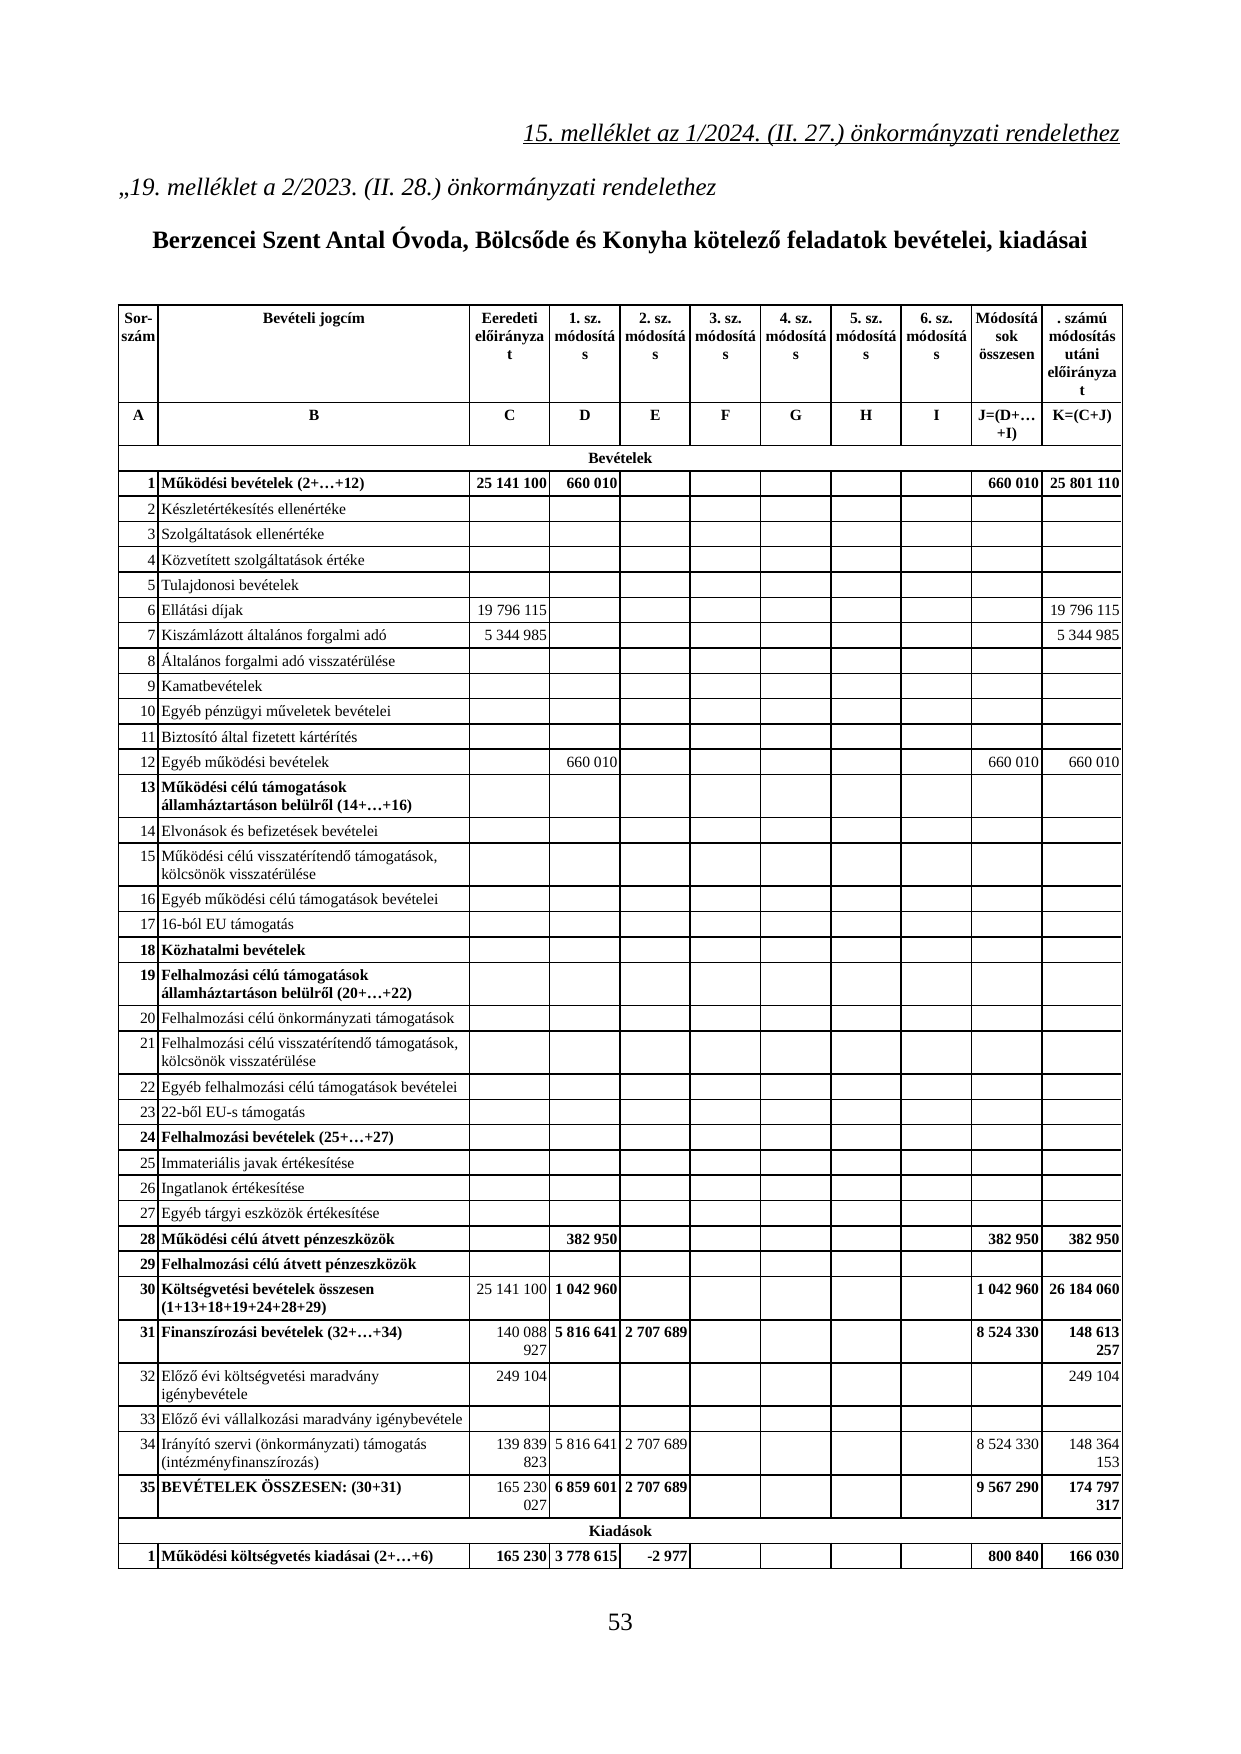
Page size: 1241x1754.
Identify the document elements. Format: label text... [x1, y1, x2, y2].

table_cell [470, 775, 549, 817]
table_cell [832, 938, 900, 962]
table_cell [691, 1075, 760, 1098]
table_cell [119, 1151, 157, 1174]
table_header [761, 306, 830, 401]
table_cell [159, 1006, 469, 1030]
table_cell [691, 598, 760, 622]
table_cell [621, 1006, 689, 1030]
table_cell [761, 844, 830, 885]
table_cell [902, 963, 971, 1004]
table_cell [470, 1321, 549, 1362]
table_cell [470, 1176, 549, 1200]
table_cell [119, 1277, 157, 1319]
text 15. melléklet az 1/2024. (II. 27.) önkormányzati rendelethez [118, 118, 1122, 147]
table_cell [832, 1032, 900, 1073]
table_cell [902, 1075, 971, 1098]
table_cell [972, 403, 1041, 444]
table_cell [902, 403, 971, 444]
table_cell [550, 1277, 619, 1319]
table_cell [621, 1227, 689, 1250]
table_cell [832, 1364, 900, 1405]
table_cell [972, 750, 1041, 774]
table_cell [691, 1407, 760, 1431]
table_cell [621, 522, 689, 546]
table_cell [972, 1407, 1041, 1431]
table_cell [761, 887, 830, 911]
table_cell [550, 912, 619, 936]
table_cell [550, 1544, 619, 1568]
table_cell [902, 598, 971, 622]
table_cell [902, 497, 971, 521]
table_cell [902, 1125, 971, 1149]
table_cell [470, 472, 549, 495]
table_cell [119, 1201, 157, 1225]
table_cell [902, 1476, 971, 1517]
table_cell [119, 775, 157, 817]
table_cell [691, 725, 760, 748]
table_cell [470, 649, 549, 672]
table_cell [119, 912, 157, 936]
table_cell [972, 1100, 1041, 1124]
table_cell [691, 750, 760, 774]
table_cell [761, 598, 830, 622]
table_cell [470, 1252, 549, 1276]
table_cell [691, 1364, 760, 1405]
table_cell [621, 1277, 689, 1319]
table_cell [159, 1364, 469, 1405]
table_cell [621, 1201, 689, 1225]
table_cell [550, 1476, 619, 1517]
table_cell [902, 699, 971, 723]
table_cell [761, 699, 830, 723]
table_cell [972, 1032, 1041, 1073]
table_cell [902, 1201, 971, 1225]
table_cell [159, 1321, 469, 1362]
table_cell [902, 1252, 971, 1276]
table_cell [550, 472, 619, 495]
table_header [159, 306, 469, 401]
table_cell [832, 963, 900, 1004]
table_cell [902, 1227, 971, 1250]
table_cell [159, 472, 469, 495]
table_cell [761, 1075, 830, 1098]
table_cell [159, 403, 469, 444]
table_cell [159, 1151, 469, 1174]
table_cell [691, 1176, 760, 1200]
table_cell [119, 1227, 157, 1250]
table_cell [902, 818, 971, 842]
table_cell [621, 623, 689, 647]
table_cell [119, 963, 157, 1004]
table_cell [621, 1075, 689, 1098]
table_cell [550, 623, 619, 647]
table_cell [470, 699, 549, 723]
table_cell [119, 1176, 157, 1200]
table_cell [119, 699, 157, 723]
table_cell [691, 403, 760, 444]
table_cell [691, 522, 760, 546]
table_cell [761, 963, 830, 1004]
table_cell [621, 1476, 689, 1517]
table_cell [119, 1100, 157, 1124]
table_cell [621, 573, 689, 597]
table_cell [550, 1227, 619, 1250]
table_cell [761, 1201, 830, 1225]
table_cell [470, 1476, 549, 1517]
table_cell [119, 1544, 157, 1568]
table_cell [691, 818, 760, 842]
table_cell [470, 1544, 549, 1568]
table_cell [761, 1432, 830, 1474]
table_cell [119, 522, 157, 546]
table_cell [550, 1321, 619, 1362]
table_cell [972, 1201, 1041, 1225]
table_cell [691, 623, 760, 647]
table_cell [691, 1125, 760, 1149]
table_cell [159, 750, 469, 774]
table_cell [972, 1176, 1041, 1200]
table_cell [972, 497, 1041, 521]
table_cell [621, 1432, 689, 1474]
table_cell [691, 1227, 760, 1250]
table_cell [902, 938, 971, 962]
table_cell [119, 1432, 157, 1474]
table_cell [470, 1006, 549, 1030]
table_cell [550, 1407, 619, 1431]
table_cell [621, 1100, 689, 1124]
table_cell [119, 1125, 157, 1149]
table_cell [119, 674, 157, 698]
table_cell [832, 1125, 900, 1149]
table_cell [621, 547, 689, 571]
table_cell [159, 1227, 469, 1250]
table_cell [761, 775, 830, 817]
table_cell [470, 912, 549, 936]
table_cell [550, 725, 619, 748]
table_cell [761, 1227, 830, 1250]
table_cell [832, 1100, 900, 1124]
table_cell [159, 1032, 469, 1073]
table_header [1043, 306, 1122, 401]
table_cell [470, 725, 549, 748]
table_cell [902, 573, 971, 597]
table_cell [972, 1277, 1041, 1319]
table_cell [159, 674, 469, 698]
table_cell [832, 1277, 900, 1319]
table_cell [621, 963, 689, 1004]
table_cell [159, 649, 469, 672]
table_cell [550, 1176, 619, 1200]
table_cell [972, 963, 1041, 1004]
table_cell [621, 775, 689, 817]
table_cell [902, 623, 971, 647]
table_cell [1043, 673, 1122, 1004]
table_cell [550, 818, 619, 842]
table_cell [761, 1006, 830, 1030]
text Berzencei Szent Antal Óvoda, Bölcsőde és Konyha kötelező feladatok bevételei, kiadásai [118, 226, 1122, 254]
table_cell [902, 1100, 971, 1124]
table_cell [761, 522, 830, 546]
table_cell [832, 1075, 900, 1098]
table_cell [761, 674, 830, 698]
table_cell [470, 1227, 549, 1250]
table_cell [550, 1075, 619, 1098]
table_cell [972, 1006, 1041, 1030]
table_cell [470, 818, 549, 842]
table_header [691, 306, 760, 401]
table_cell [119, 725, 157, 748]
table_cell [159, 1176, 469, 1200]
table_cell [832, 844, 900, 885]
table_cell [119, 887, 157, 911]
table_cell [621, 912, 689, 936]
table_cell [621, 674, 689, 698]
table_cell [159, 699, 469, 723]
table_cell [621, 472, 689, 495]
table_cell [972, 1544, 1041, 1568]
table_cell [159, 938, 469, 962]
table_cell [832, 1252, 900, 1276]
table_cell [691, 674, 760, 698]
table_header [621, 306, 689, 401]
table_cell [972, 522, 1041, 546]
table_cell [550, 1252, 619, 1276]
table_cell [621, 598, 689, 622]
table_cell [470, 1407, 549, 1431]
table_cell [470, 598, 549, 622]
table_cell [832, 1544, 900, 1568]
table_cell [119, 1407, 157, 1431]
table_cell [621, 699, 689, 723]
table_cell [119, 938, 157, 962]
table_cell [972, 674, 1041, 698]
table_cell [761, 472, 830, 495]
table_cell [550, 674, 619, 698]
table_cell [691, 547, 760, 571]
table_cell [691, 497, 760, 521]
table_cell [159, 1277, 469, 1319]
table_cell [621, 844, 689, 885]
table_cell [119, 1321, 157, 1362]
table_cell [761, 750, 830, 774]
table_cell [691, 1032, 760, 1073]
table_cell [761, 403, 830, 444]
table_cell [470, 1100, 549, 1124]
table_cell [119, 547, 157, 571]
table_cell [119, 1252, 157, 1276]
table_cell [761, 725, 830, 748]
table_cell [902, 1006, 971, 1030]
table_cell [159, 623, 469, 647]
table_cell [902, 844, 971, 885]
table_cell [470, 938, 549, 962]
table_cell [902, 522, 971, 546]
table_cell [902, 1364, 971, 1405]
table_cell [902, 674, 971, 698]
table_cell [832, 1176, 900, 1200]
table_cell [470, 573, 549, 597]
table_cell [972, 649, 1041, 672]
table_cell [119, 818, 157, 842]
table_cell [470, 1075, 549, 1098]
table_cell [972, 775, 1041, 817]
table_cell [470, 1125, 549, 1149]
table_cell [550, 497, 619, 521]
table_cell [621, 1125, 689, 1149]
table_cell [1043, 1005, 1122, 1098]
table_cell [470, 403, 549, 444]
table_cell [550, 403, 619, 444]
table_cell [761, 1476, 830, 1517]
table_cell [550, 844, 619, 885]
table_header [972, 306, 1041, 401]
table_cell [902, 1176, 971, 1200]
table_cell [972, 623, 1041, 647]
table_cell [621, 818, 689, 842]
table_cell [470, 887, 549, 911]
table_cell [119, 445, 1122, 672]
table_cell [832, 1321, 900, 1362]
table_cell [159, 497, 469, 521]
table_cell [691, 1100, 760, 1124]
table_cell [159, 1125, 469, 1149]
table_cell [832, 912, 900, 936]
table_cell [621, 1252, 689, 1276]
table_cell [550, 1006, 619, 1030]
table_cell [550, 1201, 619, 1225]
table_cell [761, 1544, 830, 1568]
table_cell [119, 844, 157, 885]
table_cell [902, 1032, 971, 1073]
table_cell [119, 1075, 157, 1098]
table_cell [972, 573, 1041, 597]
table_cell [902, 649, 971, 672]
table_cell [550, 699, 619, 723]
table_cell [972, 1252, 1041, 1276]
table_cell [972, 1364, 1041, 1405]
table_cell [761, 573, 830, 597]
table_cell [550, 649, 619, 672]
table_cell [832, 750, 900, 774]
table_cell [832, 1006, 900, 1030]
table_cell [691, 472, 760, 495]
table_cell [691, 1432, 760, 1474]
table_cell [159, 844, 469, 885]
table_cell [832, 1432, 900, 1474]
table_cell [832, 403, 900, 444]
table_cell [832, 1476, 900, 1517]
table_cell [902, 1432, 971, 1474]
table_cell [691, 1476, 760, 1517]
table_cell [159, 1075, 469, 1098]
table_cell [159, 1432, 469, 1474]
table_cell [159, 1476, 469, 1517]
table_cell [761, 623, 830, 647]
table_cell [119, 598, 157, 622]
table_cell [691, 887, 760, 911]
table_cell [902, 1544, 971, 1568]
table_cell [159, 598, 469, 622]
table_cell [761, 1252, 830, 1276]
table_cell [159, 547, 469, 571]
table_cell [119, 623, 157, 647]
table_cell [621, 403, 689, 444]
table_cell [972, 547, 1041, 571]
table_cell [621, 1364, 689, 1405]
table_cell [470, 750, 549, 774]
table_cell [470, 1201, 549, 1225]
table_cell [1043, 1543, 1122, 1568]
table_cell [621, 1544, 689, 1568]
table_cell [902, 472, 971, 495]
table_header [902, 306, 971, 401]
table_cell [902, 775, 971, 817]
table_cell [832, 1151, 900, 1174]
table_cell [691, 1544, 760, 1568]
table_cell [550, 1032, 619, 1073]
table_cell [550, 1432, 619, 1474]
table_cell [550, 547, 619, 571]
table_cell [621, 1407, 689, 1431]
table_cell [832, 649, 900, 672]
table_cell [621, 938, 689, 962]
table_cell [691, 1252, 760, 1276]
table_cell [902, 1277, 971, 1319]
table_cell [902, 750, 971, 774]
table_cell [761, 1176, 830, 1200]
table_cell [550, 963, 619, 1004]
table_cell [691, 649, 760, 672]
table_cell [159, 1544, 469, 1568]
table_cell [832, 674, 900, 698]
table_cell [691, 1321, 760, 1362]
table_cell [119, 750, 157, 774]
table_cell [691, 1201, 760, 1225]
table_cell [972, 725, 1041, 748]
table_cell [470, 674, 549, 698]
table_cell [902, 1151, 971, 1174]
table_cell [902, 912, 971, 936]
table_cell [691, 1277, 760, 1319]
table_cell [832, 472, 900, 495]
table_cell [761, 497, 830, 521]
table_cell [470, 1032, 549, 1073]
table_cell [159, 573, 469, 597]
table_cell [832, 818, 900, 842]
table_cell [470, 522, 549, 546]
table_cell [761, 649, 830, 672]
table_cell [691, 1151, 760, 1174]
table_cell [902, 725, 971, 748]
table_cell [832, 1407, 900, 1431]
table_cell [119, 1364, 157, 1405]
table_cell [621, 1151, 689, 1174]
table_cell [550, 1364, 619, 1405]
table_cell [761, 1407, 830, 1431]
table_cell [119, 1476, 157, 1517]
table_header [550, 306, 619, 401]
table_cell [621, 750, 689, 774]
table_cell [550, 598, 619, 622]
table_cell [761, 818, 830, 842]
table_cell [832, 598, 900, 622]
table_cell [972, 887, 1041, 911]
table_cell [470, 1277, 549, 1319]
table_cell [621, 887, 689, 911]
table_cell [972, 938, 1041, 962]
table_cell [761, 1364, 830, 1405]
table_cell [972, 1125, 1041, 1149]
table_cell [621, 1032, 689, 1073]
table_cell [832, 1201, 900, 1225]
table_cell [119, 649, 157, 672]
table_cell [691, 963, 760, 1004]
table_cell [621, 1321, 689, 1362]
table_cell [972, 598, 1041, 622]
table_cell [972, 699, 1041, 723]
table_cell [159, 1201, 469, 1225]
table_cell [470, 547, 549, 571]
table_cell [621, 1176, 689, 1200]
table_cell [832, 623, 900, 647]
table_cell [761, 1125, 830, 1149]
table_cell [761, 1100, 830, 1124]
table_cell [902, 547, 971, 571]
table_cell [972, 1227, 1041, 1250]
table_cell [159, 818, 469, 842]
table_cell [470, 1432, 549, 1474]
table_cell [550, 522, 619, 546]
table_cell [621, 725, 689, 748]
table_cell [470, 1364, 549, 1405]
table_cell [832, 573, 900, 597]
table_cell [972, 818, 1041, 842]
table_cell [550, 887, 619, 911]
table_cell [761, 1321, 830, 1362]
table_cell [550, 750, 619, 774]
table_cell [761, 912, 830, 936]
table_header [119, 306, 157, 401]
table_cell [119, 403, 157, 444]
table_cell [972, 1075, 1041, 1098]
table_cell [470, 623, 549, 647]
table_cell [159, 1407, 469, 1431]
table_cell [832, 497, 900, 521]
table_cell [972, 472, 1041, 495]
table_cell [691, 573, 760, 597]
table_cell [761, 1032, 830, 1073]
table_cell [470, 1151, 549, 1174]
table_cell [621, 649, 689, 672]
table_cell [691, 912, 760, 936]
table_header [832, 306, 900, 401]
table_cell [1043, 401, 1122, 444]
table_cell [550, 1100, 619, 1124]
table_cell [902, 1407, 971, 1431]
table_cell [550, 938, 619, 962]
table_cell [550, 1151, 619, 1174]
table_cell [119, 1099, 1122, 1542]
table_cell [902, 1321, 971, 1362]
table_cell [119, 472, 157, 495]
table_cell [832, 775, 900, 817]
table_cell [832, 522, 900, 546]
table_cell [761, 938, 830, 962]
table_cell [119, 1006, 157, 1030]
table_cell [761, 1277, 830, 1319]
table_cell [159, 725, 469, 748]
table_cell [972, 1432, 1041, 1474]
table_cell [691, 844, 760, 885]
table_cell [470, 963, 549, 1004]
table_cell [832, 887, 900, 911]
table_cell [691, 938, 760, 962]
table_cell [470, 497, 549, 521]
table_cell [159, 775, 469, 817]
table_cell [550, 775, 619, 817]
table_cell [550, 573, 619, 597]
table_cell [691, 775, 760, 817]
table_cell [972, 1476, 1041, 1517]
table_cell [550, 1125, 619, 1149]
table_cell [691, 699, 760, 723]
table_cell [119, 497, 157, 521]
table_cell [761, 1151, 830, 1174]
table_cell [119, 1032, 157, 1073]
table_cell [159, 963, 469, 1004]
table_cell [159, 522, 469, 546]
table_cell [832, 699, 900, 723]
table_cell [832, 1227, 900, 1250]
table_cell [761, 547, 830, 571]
text „19. melléklet a 2/2023. (II. 28.) önkormányzati rendelethez [118, 172, 1122, 201]
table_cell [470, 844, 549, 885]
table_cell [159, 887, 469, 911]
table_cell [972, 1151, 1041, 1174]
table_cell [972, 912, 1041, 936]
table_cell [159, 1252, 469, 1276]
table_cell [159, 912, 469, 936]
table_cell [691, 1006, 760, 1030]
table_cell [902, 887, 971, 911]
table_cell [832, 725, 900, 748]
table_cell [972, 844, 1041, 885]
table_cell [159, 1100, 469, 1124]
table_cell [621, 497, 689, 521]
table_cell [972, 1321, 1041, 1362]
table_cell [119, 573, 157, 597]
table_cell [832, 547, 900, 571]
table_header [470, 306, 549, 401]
